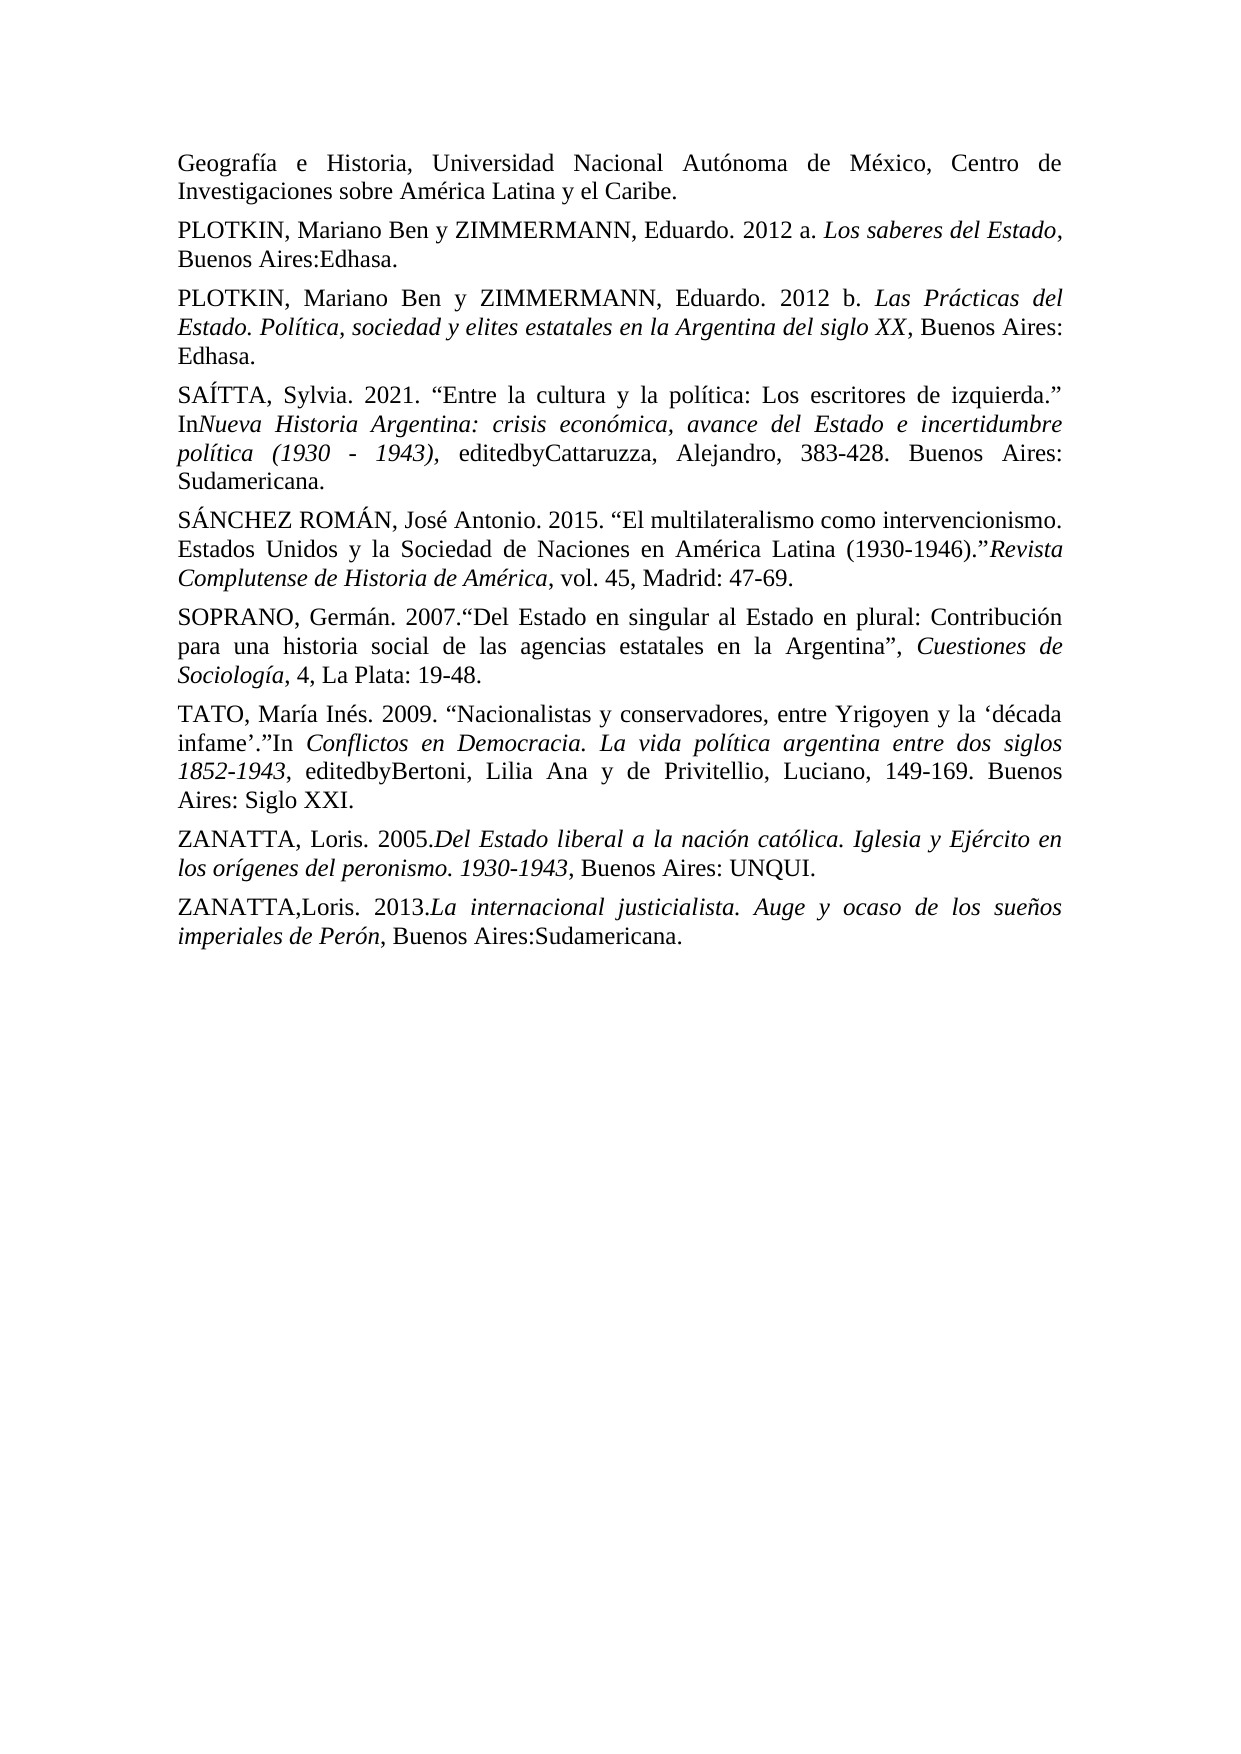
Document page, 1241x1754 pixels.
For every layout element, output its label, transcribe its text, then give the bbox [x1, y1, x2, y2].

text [177, 148, 1063, 205]
text ZANATTA, Loris. 2005.Del Estado liberal a la nación católica. Iglesia y Ejército en los orígenes del peronismo. 1930-1943, Buenos Aires: UNQUI. [177, 824, 1063, 882]
text PLOTKIN, Mariano Ben y ZIMMERMANN, Eduardo. 2012 a. Los saberes del Estado, Buenos Aires:Edhasa. [177, 216, 1063, 273]
text SÁNCHEZ ROMÁN, José Antonio. 2015. “El multilateralismo como intervencionismo. Estados Unidos y la Sociedad de Naciones en América Latina (1930-1946).”Revista Complutense de Historia de América, vol. 45, Madrid: 47-69. [177, 506, 1063, 592]
text ZANATTA,Loris. 2013.La internacional justicialista. Auge y ocaso de los sueños imperiales de Perón, Buenos Aires:Sudamericana. [177, 892, 1063, 950]
text SAÍTTA, Sylvia. 2021. “Entre la cultura y la política: Los escritores de izquierda.” InNueva Historia Argentina: crisis económica, avance del Estado e incertidumbre política (1930 - 1943), editedbyCattaruzza, Alejandro, 383-428. Buenos Aires: Sudamericana. [177, 380, 1063, 495]
text SOPRANO, Germán. 2007.“Del Estado en singular al Estado en plural: Contribución para una historia social de las agencias estatales en la Argentina”, Cuestiones de Sociología, 4, La Plata: 19-48. [177, 602, 1063, 688]
text TATO, María Inés. 2009. “Nacionalistas y conservadores, entre Yrigoyen y la ‘década infame’.”In Conflictos en Democracia. La vida política argentina entre dos siglos 1852-1943, editedbyBertoni, Lilia Ana y de Privitellio, Luciano, 149-169. Buenos Aires: Siglo XXI. [177, 699, 1063, 814]
text PLOTKIN, Mariano Ben y ZIMMERMANN, Eduardo. 2012 b. Las Prácticas del Estado. Política, sociedad y elites estatales en la Argentina del siglo XX, Buenos Aires: Edhasa. [177, 283, 1063, 370]
